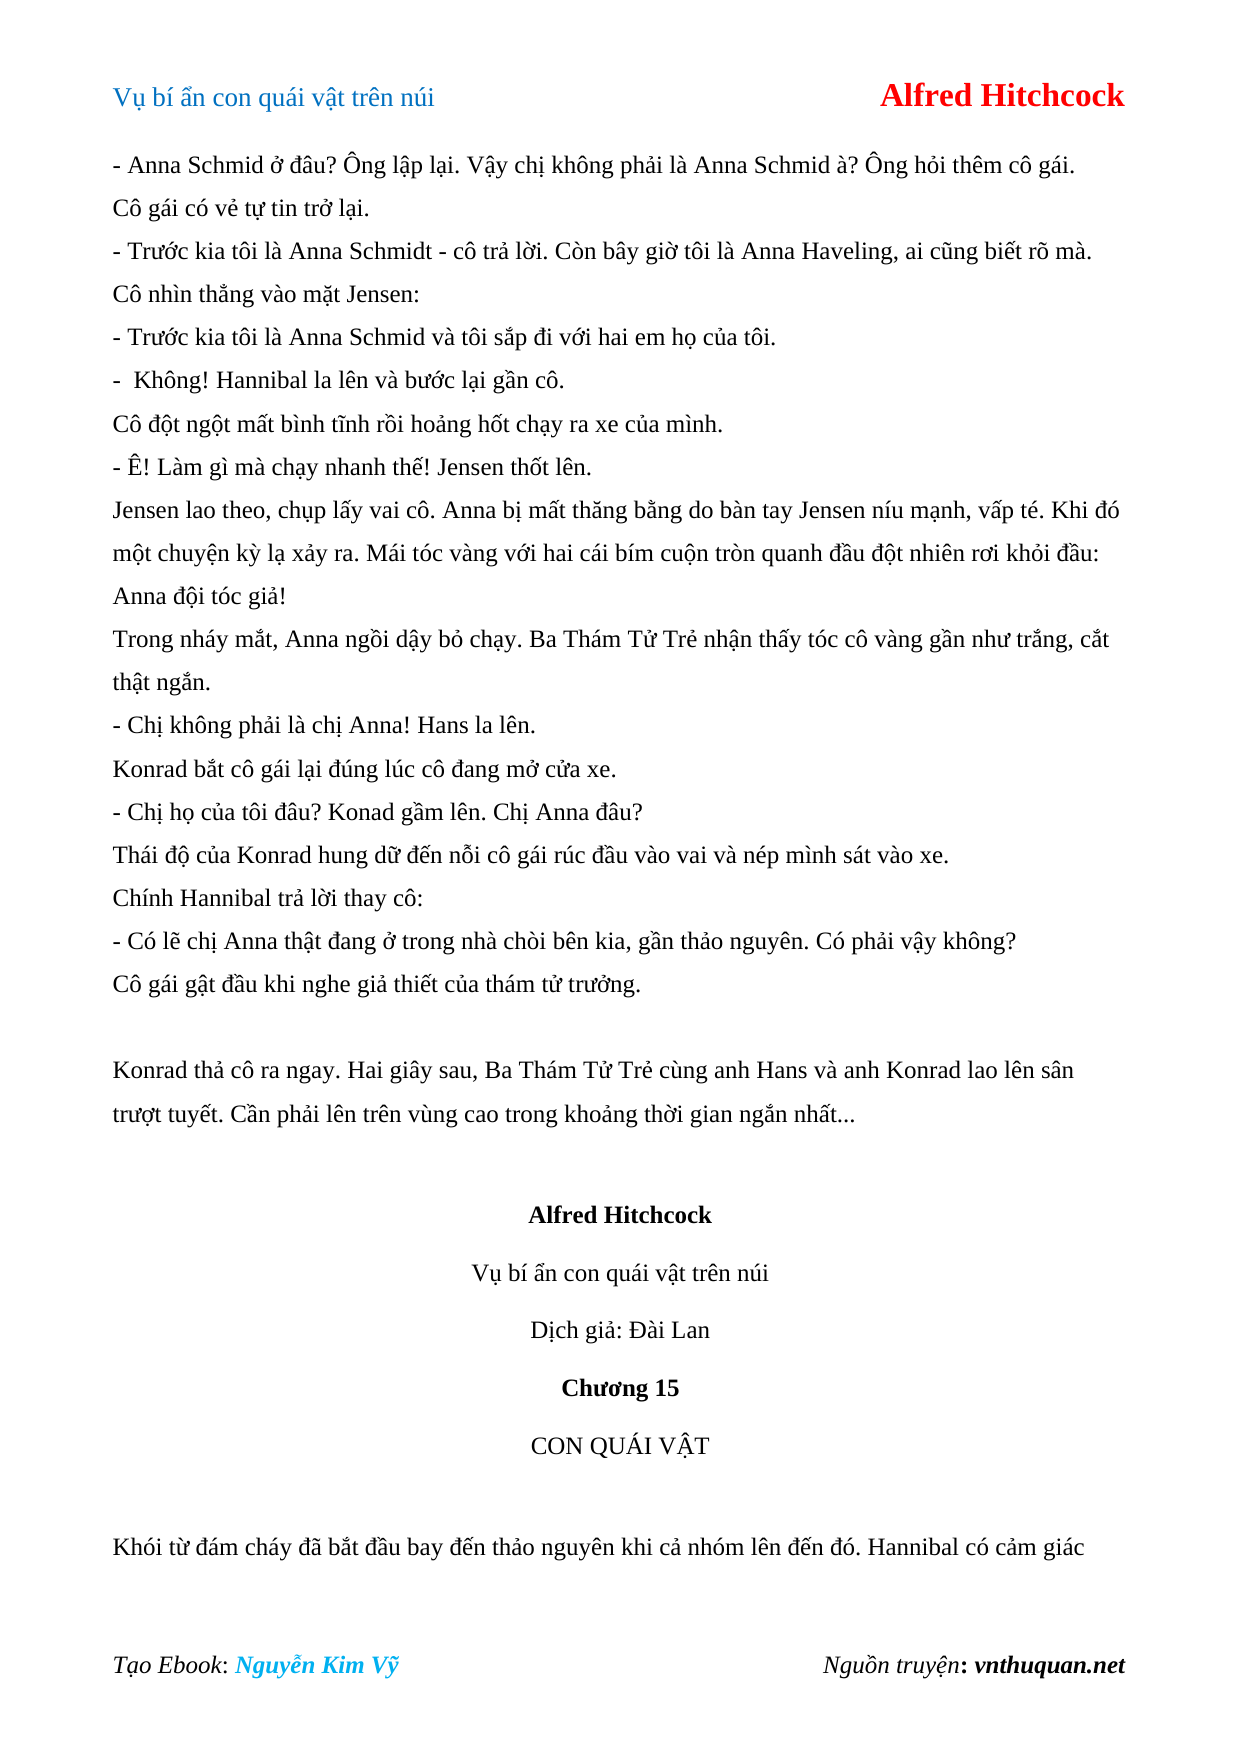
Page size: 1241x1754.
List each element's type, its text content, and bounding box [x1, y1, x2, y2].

text Alfred Hitchcock [112, 1200, 1128, 1228]
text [112, 150, 1128, 1127]
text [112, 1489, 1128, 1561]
text Dịch giả: Đài Lan [112, 1316, 1128, 1344]
text CON QUÁI VẬT [112, 1431, 1128, 1460]
text Chương 15 [112, 1373, 1128, 1402]
text Vụ bí ẩn con quái vật trên núi [112, 1258, 1128, 1286]
